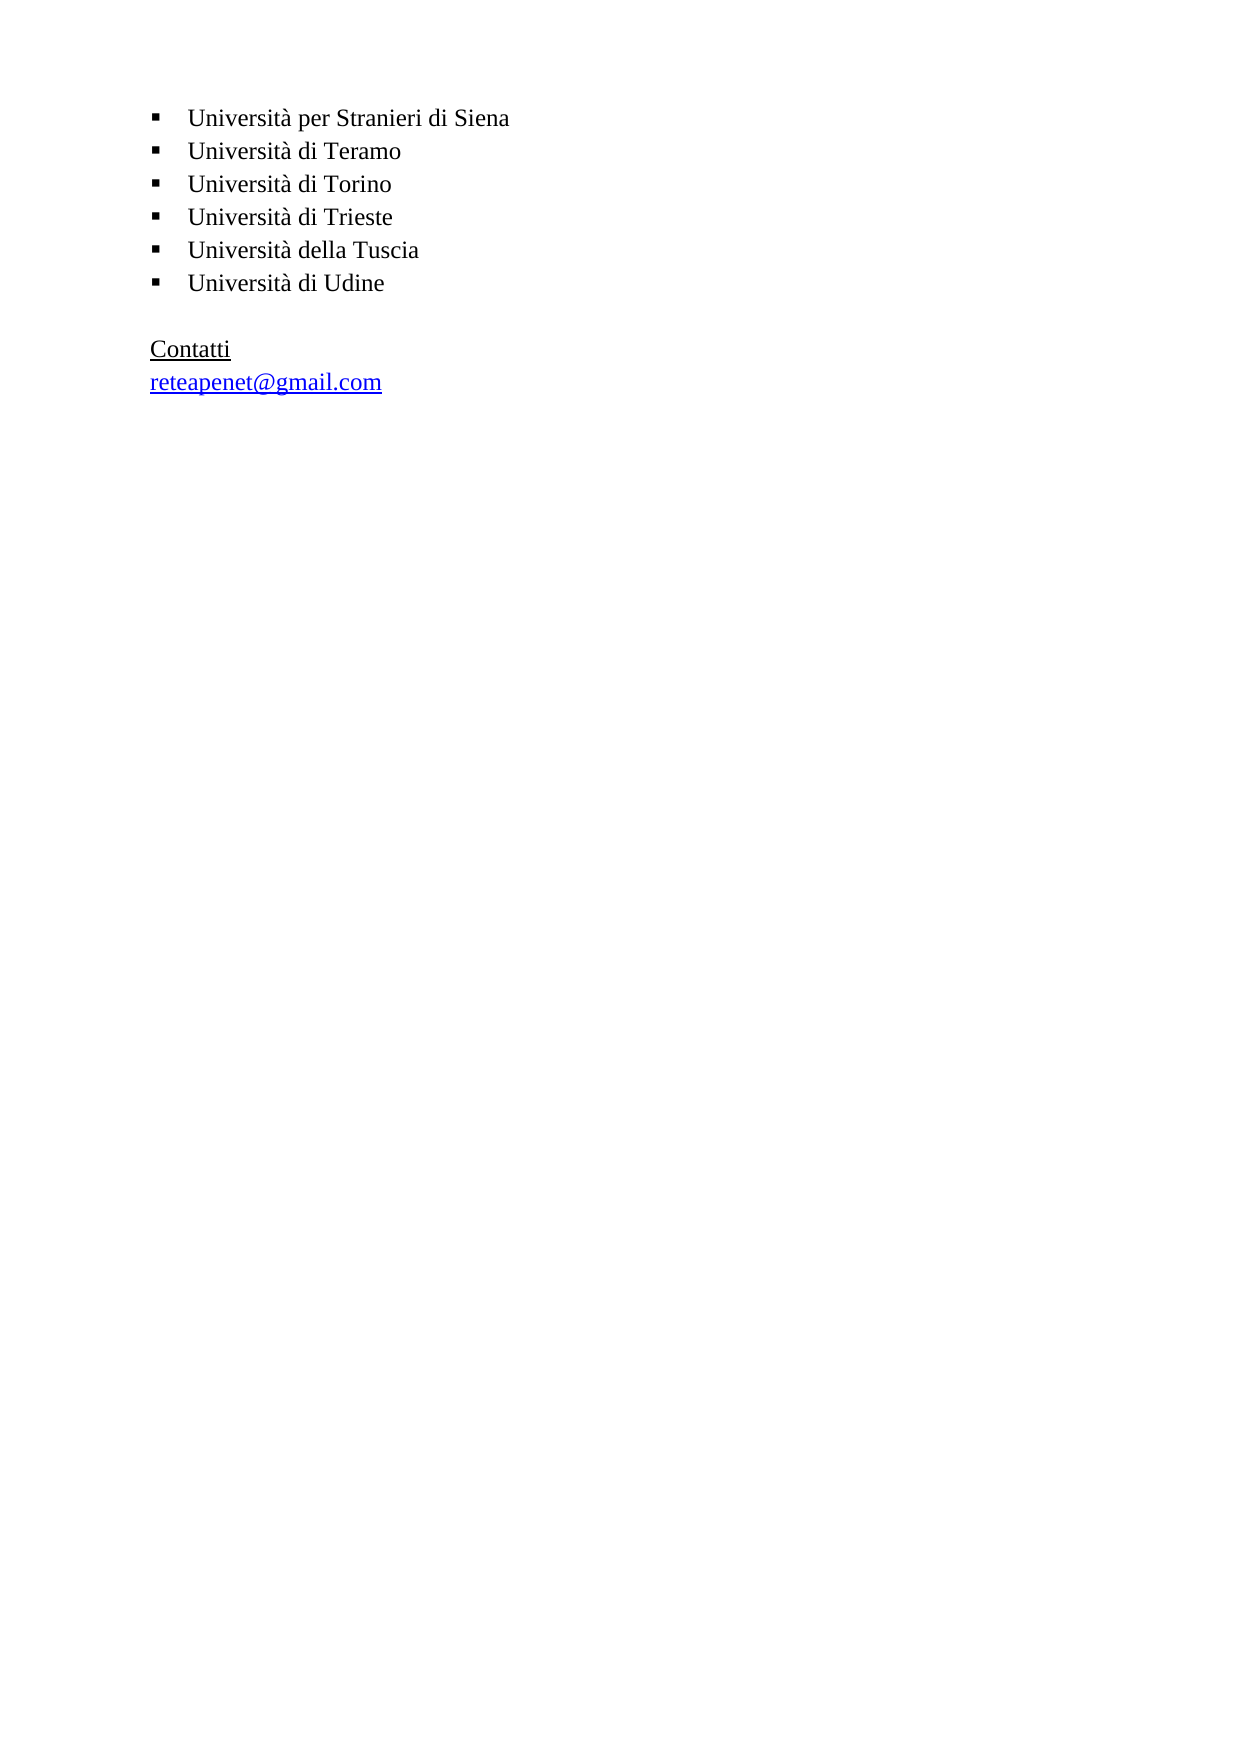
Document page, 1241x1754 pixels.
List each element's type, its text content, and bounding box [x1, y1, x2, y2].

list Università di Teramo [150, 136, 1090, 165]
list Università di Udine [150, 268, 1090, 297]
list Università per Stranieri di Siena [150, 103, 1090, 132]
text reteapenet@gmail.com [150, 367, 1090, 396]
list Università di Trieste [150, 202, 1090, 231]
list Università della Tuscia [150, 235, 1090, 264]
text Contatti [150, 334, 1090, 363]
list Università di Torino [150, 169, 1090, 198]
